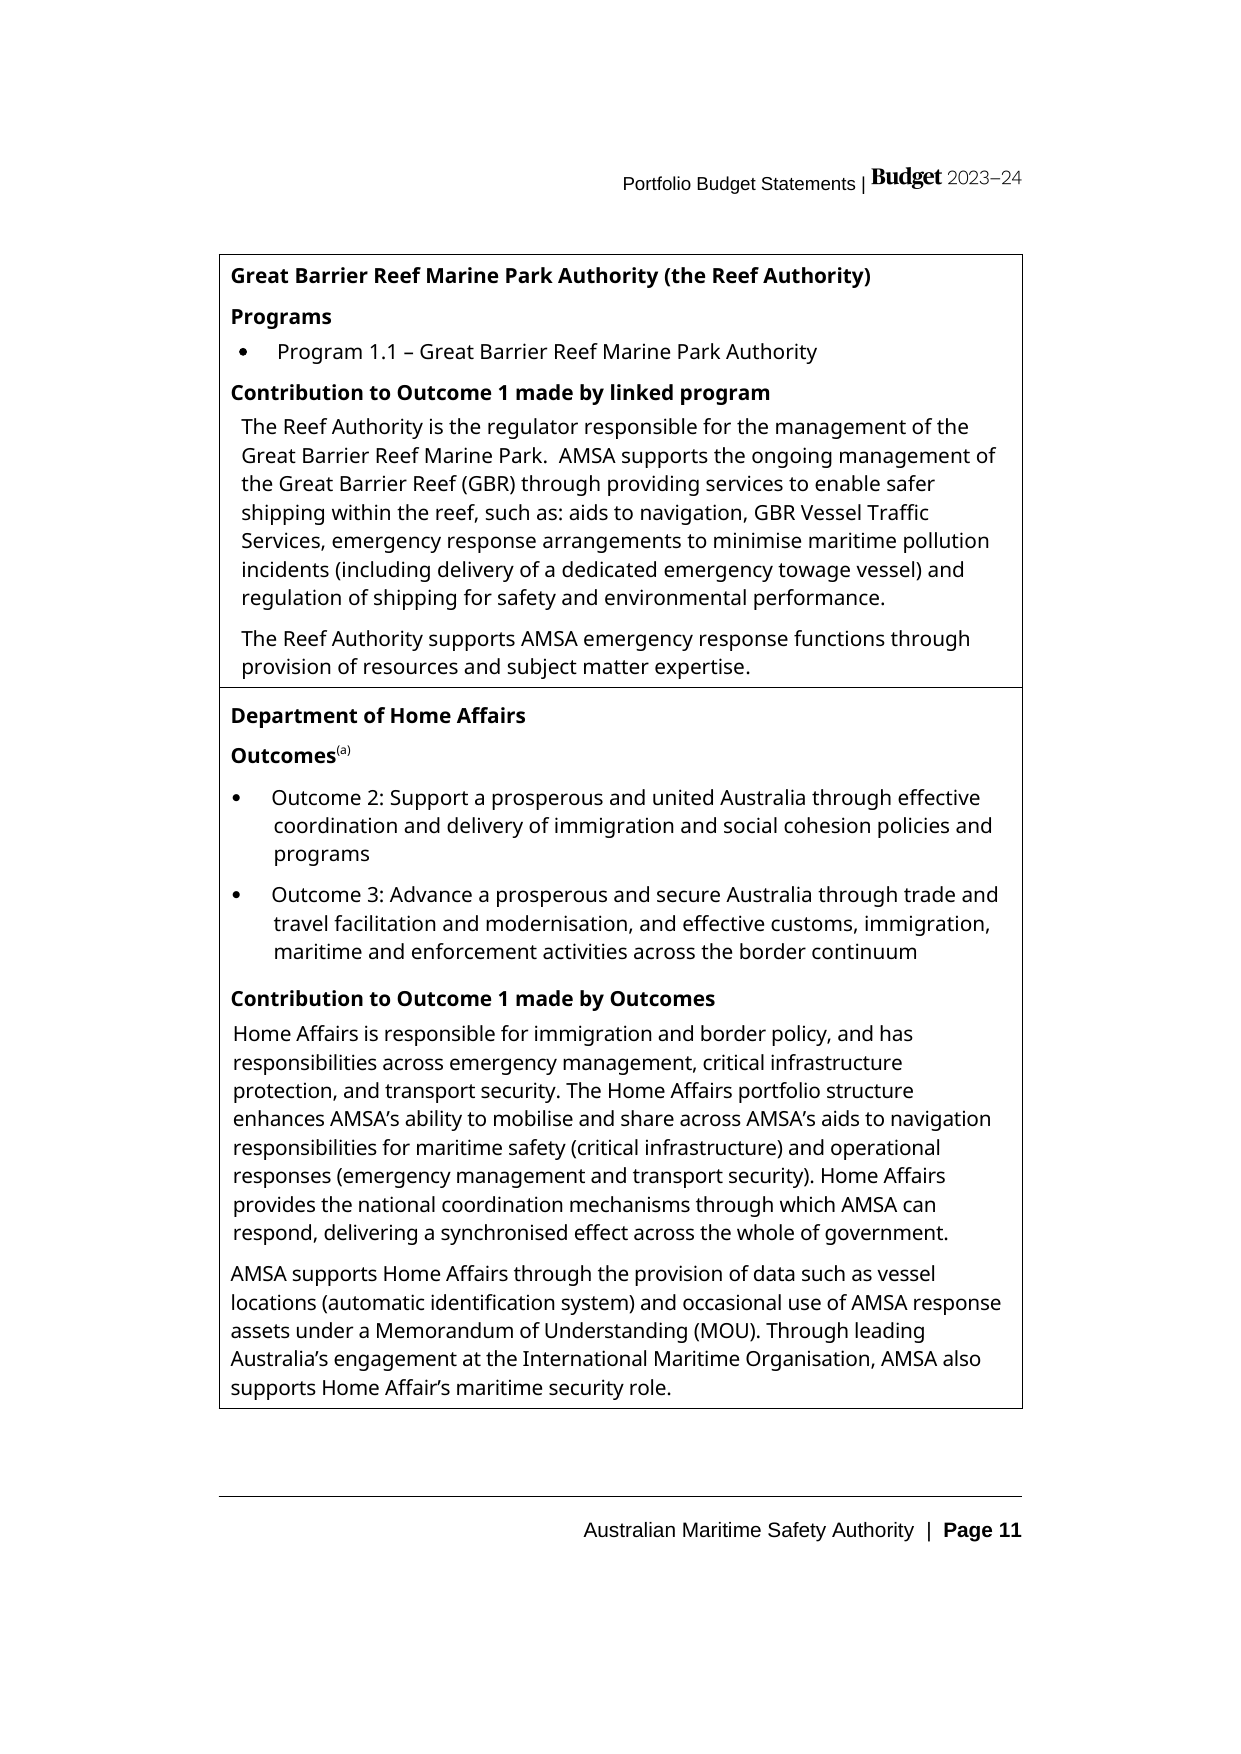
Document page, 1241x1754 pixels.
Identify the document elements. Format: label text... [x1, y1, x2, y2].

table_header Great Barrier Reef Marine Park Authority (the Reef Authority) [220, 255, 1022, 296]
table_cell Contribution to Outcome 1 made by Outcomes Home Affairs is responsible for immigration and border policy, and has responsibilities across emergency management, critical infrastructure protection, and transport security. The Home Affairs portfolio structure enhances AMSA’s ability to mobilise and share across AMSA’s aids to navigation responsibilities for maritime safety (critical infrastructure) and operational responses (emergency management and transport security). Home Affairs provides the national coordination mechanisms through which AMSA can respond, delivering a synchronised effect across the whole of government. AMSA supports Home Affairs through the provision of data such as vessel locations (automatic identification system) and occasional use of AMSA response assets under a Memorandum of Understanding (MOU). Through leading Australia’s engagement at the International Maritime Organisation, AMSA also supports Home Affair’s maritime security role. [220, 978, 1022, 1408]
table_cell Programs Program 1.1 – Great Barrier Reef Marine Park Authority [220, 296, 1022, 372]
table_cell Outcomes(a) Outcome 2: Support a prosperous and united Australia through effective coordination and delivery of immigration and social cohesion policies and programs Outcome 3: Advance a prosperous and secure Australia through trade and travel facilitation and modernisation, and effective customs, immigration, maritime and enforcement activities across the border continuum [220, 735, 1022, 978]
picture [871, 165, 1022, 191]
table_cell Contribution to Outcome 1 made by linked program The Reef Authority is the regulator responsible for the management of the Great Barrier Reef Marine Park. AMSA supports the ongoing management of the Great Barrier Reef (GBR) through providing services to enable safer shipping within the reef, such as: aids to navigation, GBR Vessel Traffic Services, emergency response arrangements to minimise maritime pollution incidents (including delivery of a dedicated emergency towage vessel) and regulation of shipping for safety and environmental performance. The Reef Authority supports AMSA emergency response functions through provision of resources and subject matter expertise. [220, 372, 1022, 687]
table_cell Department of Home Affairs [220, 688, 1022, 735]
